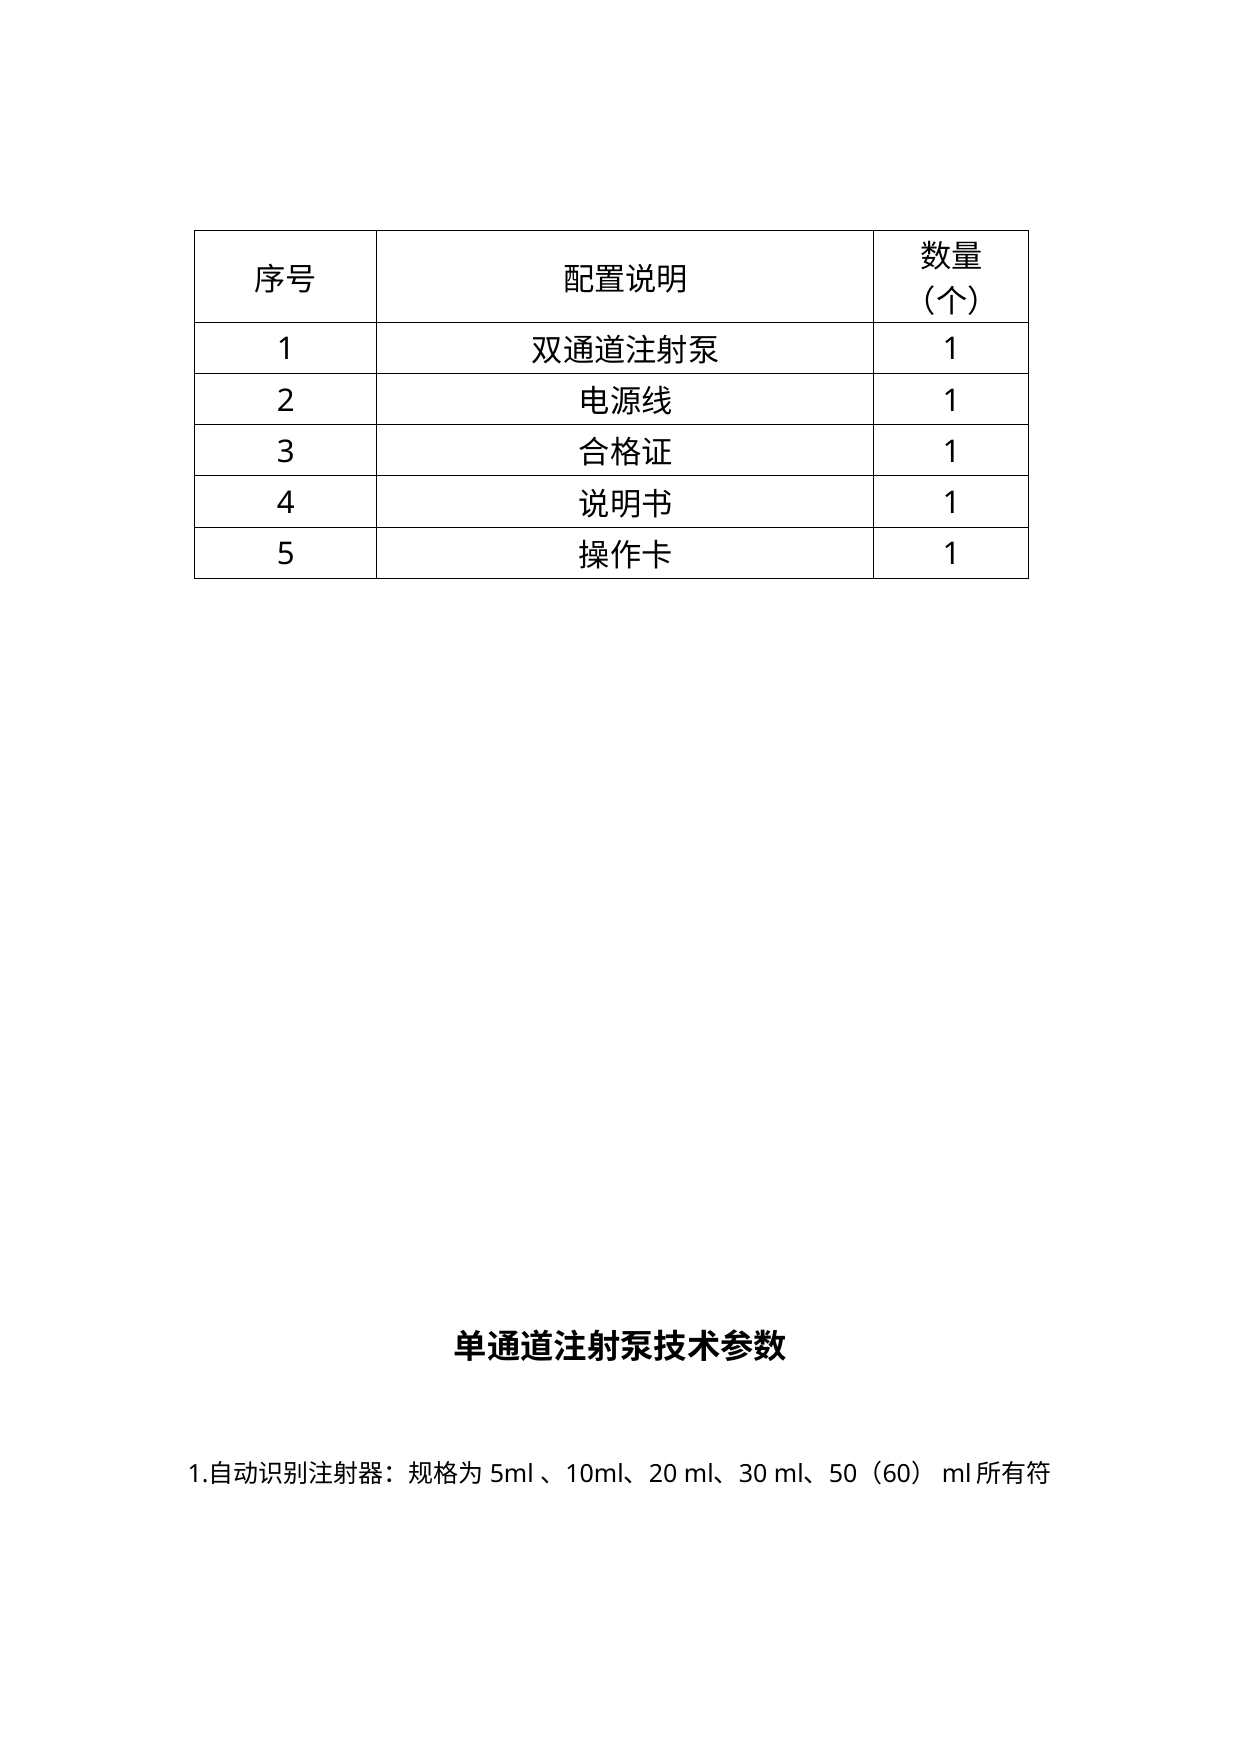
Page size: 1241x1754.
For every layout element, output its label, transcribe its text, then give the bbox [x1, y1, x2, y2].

subtitle 单通道注射泵技术参数 [187, 1311, 1053, 1376]
table_cell 1 [874, 528, 1028, 578]
table_cell 操作卡 [377, 528, 873, 578]
table_cell 4 [195, 476, 376, 527]
table_cell 3 [195, 425, 376, 475]
table_cell 1 [874, 323, 1028, 373]
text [187, 1439, 1053, 1504]
table_header 序号 [195, 231, 376, 322]
table_cell 1 [874, 425, 1028, 475]
table_cell 1 [195, 323, 376, 373]
table_header 配置说明 [377, 231, 873, 322]
table_header 数量（个） [874, 231, 1028, 322]
table_cell 说明书 [377, 476, 873, 527]
table_cell 1 [874, 476, 1028, 527]
table_cell 电源线 [377, 374, 873, 424]
table_cell 1 [874, 374, 1028, 424]
table_cell 5 [195, 528, 376, 578]
table_cell 双通道注射泵 [377, 323, 873, 373]
table_cell 2 [195, 374, 376, 424]
table_cell 合格证 [377, 425, 873, 475]
